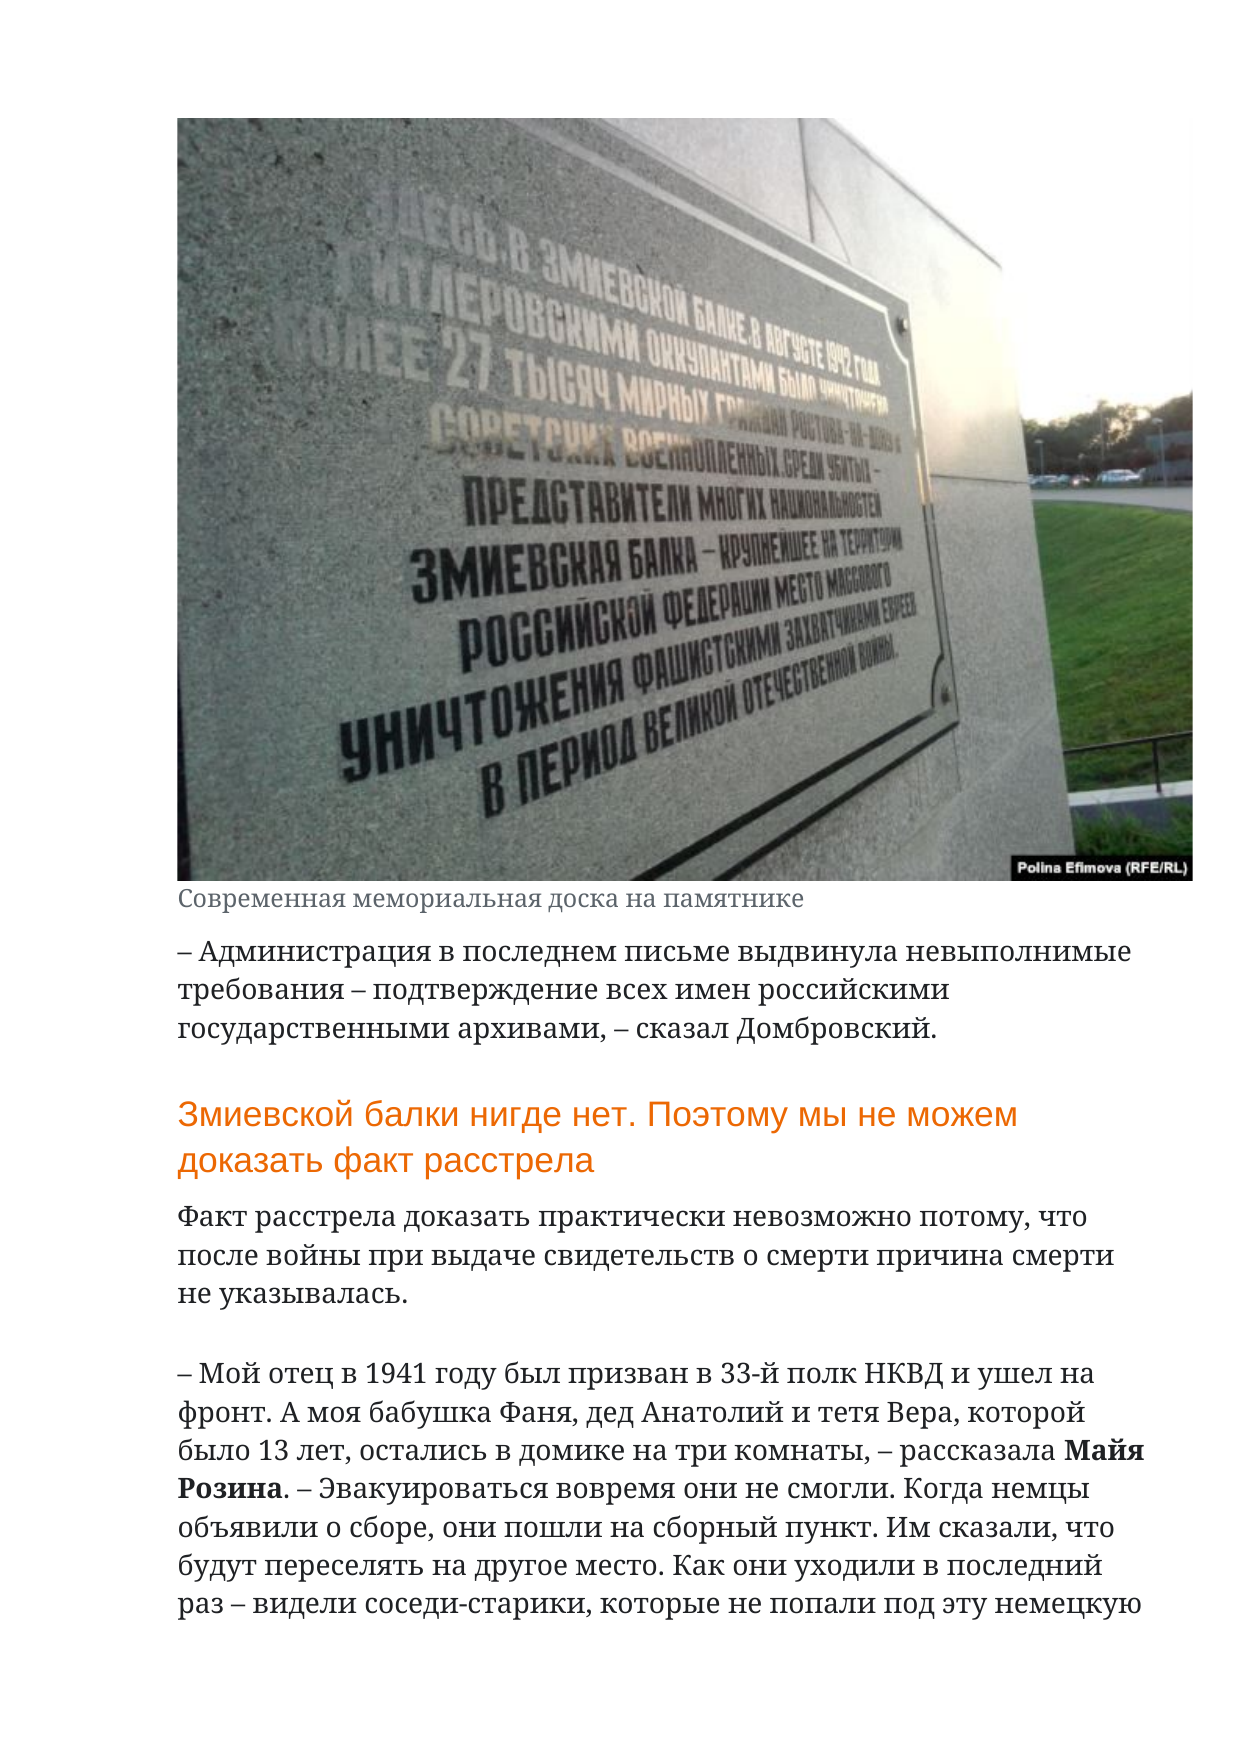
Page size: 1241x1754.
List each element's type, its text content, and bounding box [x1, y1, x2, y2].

picture [177, 118, 1193, 881]
text Факт расстрела доказать практически невозможно потому, что после войны при выдаче свидетельств о смерти причина смерти не указывалась. [177, 1197, 1152, 1312]
text Современная мемориальная доска на памятнике [177, 881, 1152, 915]
text – Администрация в последнем письме выдвинула невыполнимые требования – подтверждение всех имен российскими государственными архивами, – сказал Домбровский. [177, 931, 1152, 1046]
text Змиевской балки нигде нет. Поэтому мы не можем доказать факт расстрела [177, 1088, 1152, 1180]
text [177, 1354, 1152, 1622]
